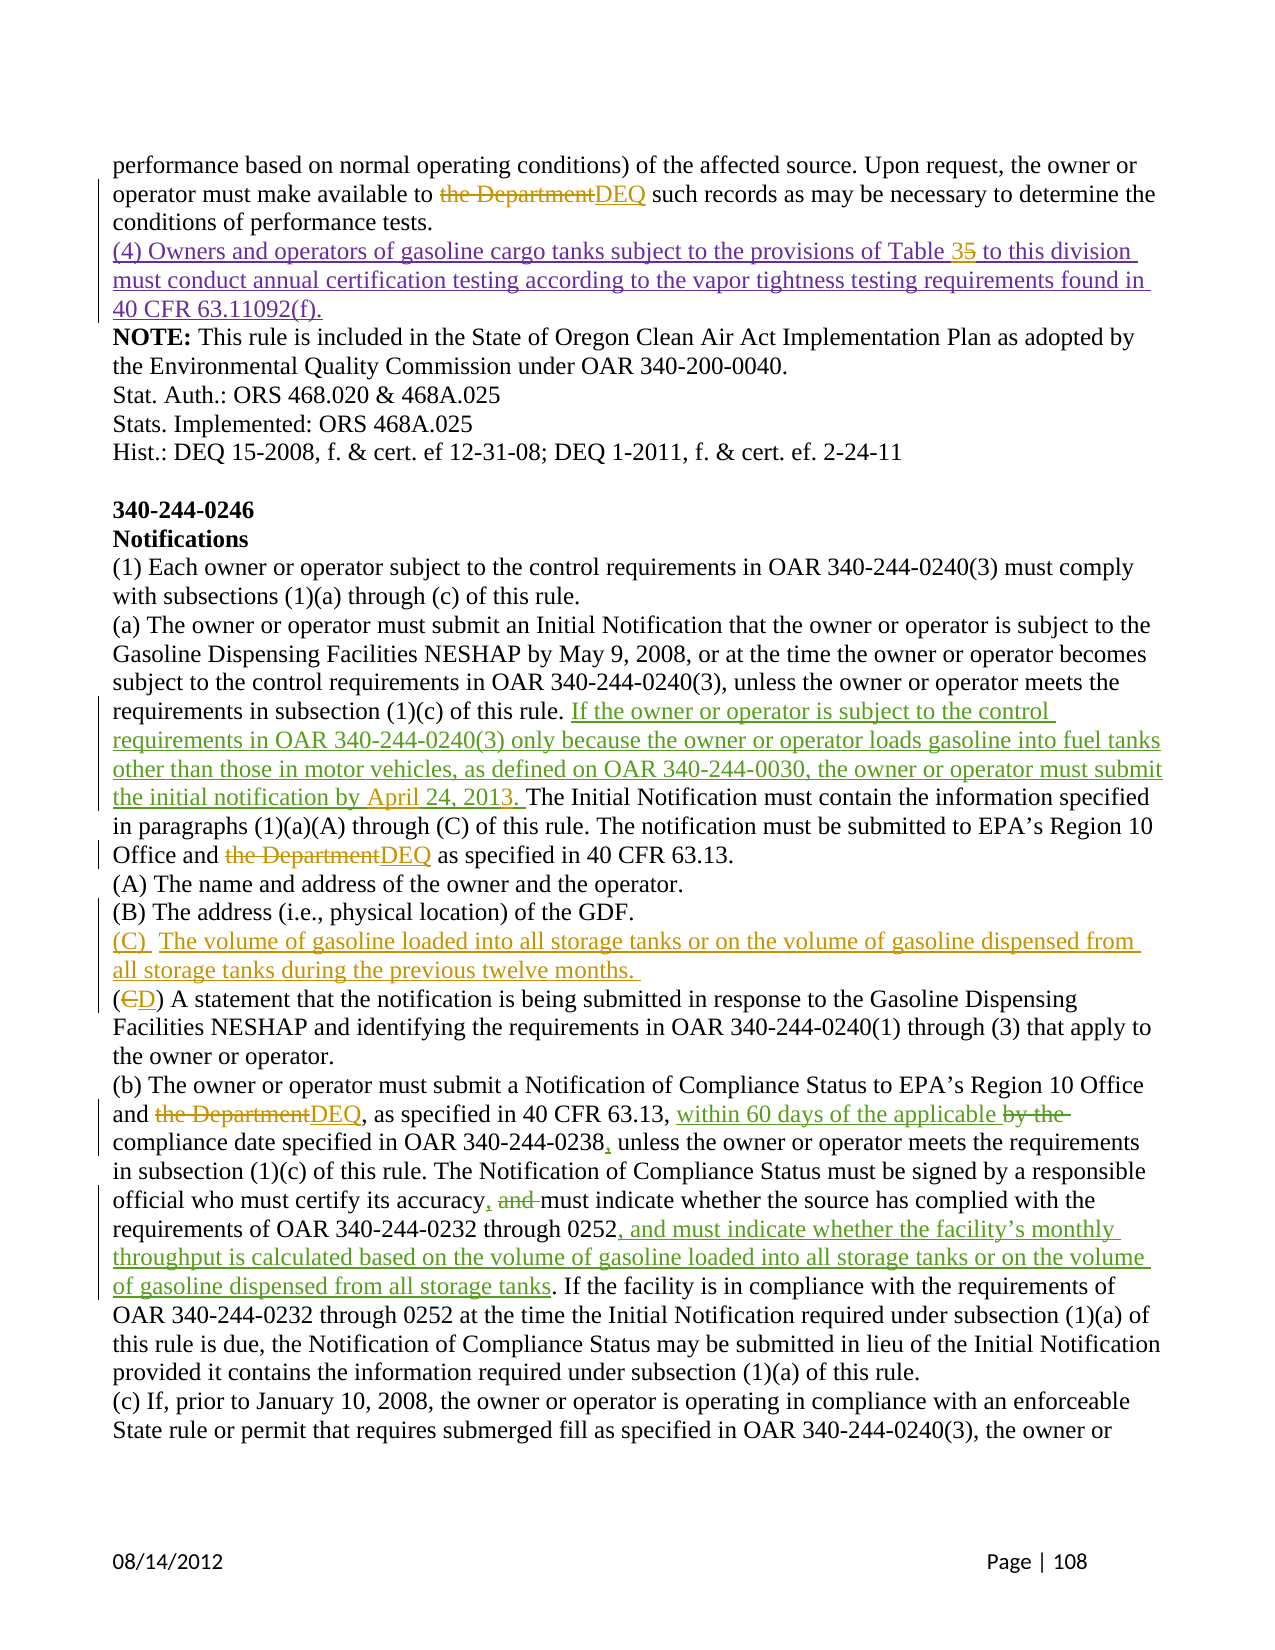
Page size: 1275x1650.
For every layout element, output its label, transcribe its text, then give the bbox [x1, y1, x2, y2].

text () A statement that the notification is being submitted in response to the Gasoline Dispensing Facilities NESHAP and identifying the requirements in OAR 340-244-0240(1) through (3) that apply to the owner or operator. [112, 984, 1162, 1070]
text (B) The address (i.e., physical location) of the GDF. [112, 897, 1162, 926]
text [112, 1386, 1162, 1444]
text Notifications [112, 524, 1162, 552]
text 340-244-0246 [112, 495, 1162, 524]
text (1) Each owner or operator subject to the control requirements in OAR 340-244-0240(3) must comply with subsections (1)(a) through (c) of this rule. [112, 552, 1162, 610]
text (a) The owner or operator must submit an Initial Notification that the owner or operator is subject to the Gasoline Dispensing Facilities NESHAP by May 9, 2008, or at the time the owner or operator becomes subject to the control requirements in OAR 340-244-0240(3), unless the owner or operator meets the requirements in subsection (1)(c) of this rule. The Initial Notification must contain the information specified in paragraphs (1)(a)(A) through (C) of this rule. The notification must be submitted to EPA’s Region 10 Office and as specified in 40 CFR 63.13. [112, 610, 1162, 779]
text (A) The name and address of the owner and the operator. [112, 869, 1162, 897]
text (b) The owner or operator must submit a Notification of Compliance Status to EPA’s Region 10 Office and , as specified in 40 CFR 63.13, compliance date specified in OAR 340-244-0238 unless the owner or operator meets the requirements in subsection (1)(c) of this rule. The Notification of Compliance Status must be signed by a responsible official who must certify its accuracy must indicate whether the source has complied with the requirements of OAR 340-244-0232 through 0252. If the facility is in compliance with the requirements of OAR 340-244-0232 through 0252 at the time the Initial Notification required under subsection (1)(a) of this rule is due, the Notification of Compliance Status may be submitted in lieu of the Initial Notification provided it contains the information required under subsection (1)(a) of this rule. [112, 1070, 1162, 1386]
text (a) The owner or operator must submit an Initial Notification that the owner or operator is subject to the Gasoline Dispensing Facilities NESHAP by May 9, 2008, or at the time the owner or operator becomes subject to the control requirements in OAR 340-244-0240(3), unless the owner or operator meets the requirements in subsection (1)(c) of this rule. The Initial Notification must contain the information specified in paragraphs (1)(a)(A) through (C) of this rule. The notification must be submitted to EPA’s Region 10 Office and as specified in 40 CFR 63.13. [112, 780, 1162, 869]
text Stat. Auth.: ORS 468.020 & 468A.025 Stats. Implemented: ORS 468A.025 Hist.: DEQ 15-2008, f. & cert. ef 12-31-08; DEQ 1-2011, f. & cert. ef. 2-24-11 [112, 380, 1162, 466]
text NOTE: This rule is included in the State of Oregon Clean Air Act Implementation Plan as adopted by the Environmental Quality Commission under OAR 340-200-0040. [112, 322, 1162, 380]
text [112, 150, 1162, 236]
